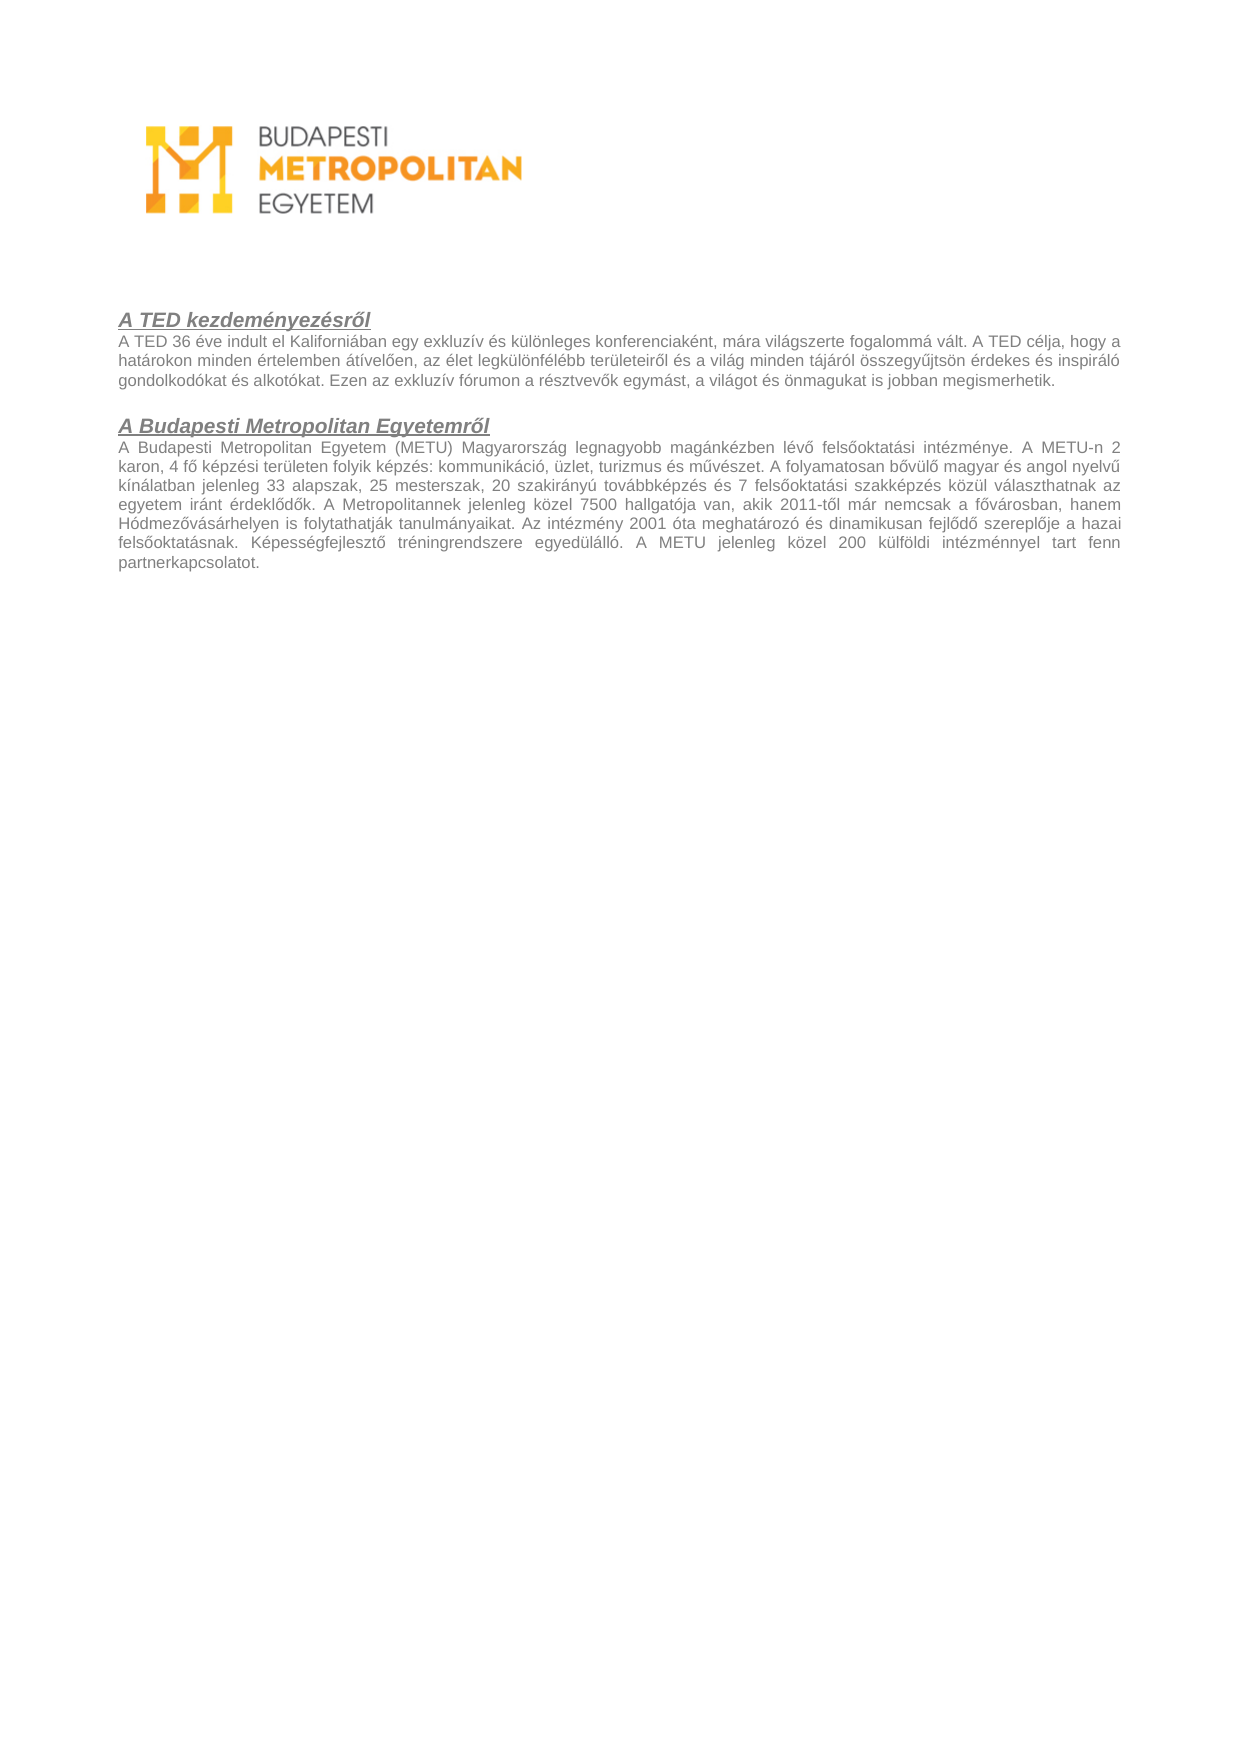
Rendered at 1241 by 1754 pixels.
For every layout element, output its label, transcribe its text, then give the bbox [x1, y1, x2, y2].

text A Budapesti Metropolitan Egyetemről [118, 413, 1122, 437]
text A Budapesti Metropolitan Egyetem (METU) Magyarország legnagyobb magánkézben lévő felsőoktatási intézménye. A METU-n 2 karon, 4 fő képzési területen folyik képzés: kommunikáció, üzlet, turizmus és művészet. A folyamatosan bővülő magyar és angol nyelvű kínálatban jelenleg 33 alapszak, 25 mesterszak, 20 szakirányú továbbképzés és 7 felsőoktatási szakképzés közül választhatnak az egyetem iránt érdeklődők. A Metropolitannek jelenleg közel 7500 hallgatója van, akik 2011-től már nemcsak a fővárosban, hanem Hódmezővásárhelyen is folytathatják tanulmányaikat. Az intézmény 2001 óta meghatározó és dinamikusan fejlődő szereplője a hazai felsőoktatásnak. Képességfejlesztő tréningrendszere egyedülálló. A METU jelenleg közel 200 külföldi intézménnyel tart fenn partnerkapcsolatot. [118, 437, 1122, 572]
text A TED 36 éve indult el Kaliforniában egy exkluzív és különleges konferenciaként, mára világszerte fogalommá vált. A TED célja, hogy a határokon minden értelemben átívelően, az élet legkülönfélébb területeiről és a világ minden tájáról összegyűjtsön érdekes és inspiráló gondolkodókat és alkotókat. Ezen az exkluzív fórumon a résztvevők egymást, a világot és önmagukat is jobban megismerhetik. [118, 332, 1122, 389]
text A TED kezdeményezésről [118, 308, 1122, 332]
picture [17, 37, 1241, 301]
